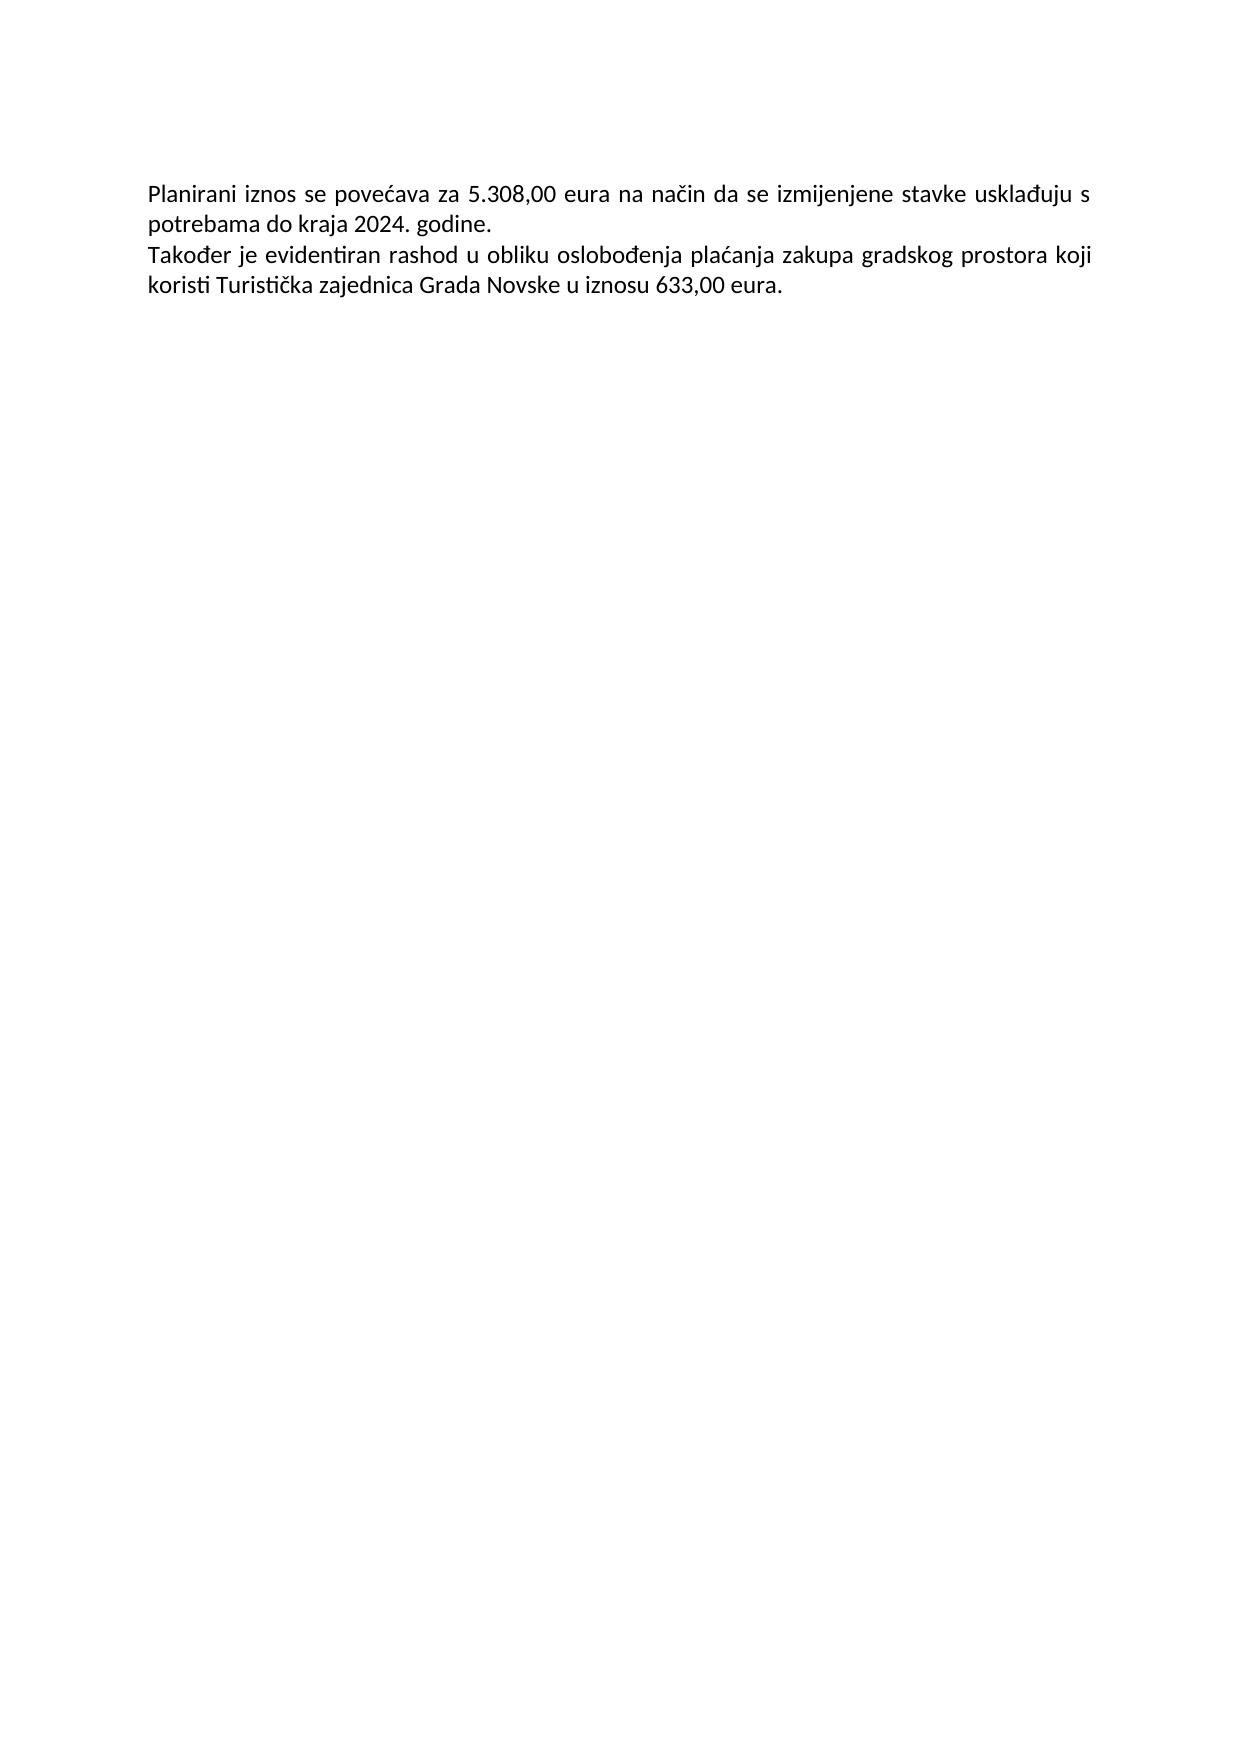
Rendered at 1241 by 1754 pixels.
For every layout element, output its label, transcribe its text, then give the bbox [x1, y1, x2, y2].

text Također je evidentiran rashod u obliku oslobođenja plaćanja zakupa gradskog prostora koji koristi Turistička zajednica Grada Novske u iznosu 633,00 eura. [148, 239, 1093, 300]
text Planirani iznos se povećava za 5.308,00 eura na način da se izmijenjene stavke usklađuju s potrebama do kraja 2024. godine. [148, 178, 1093, 239]
